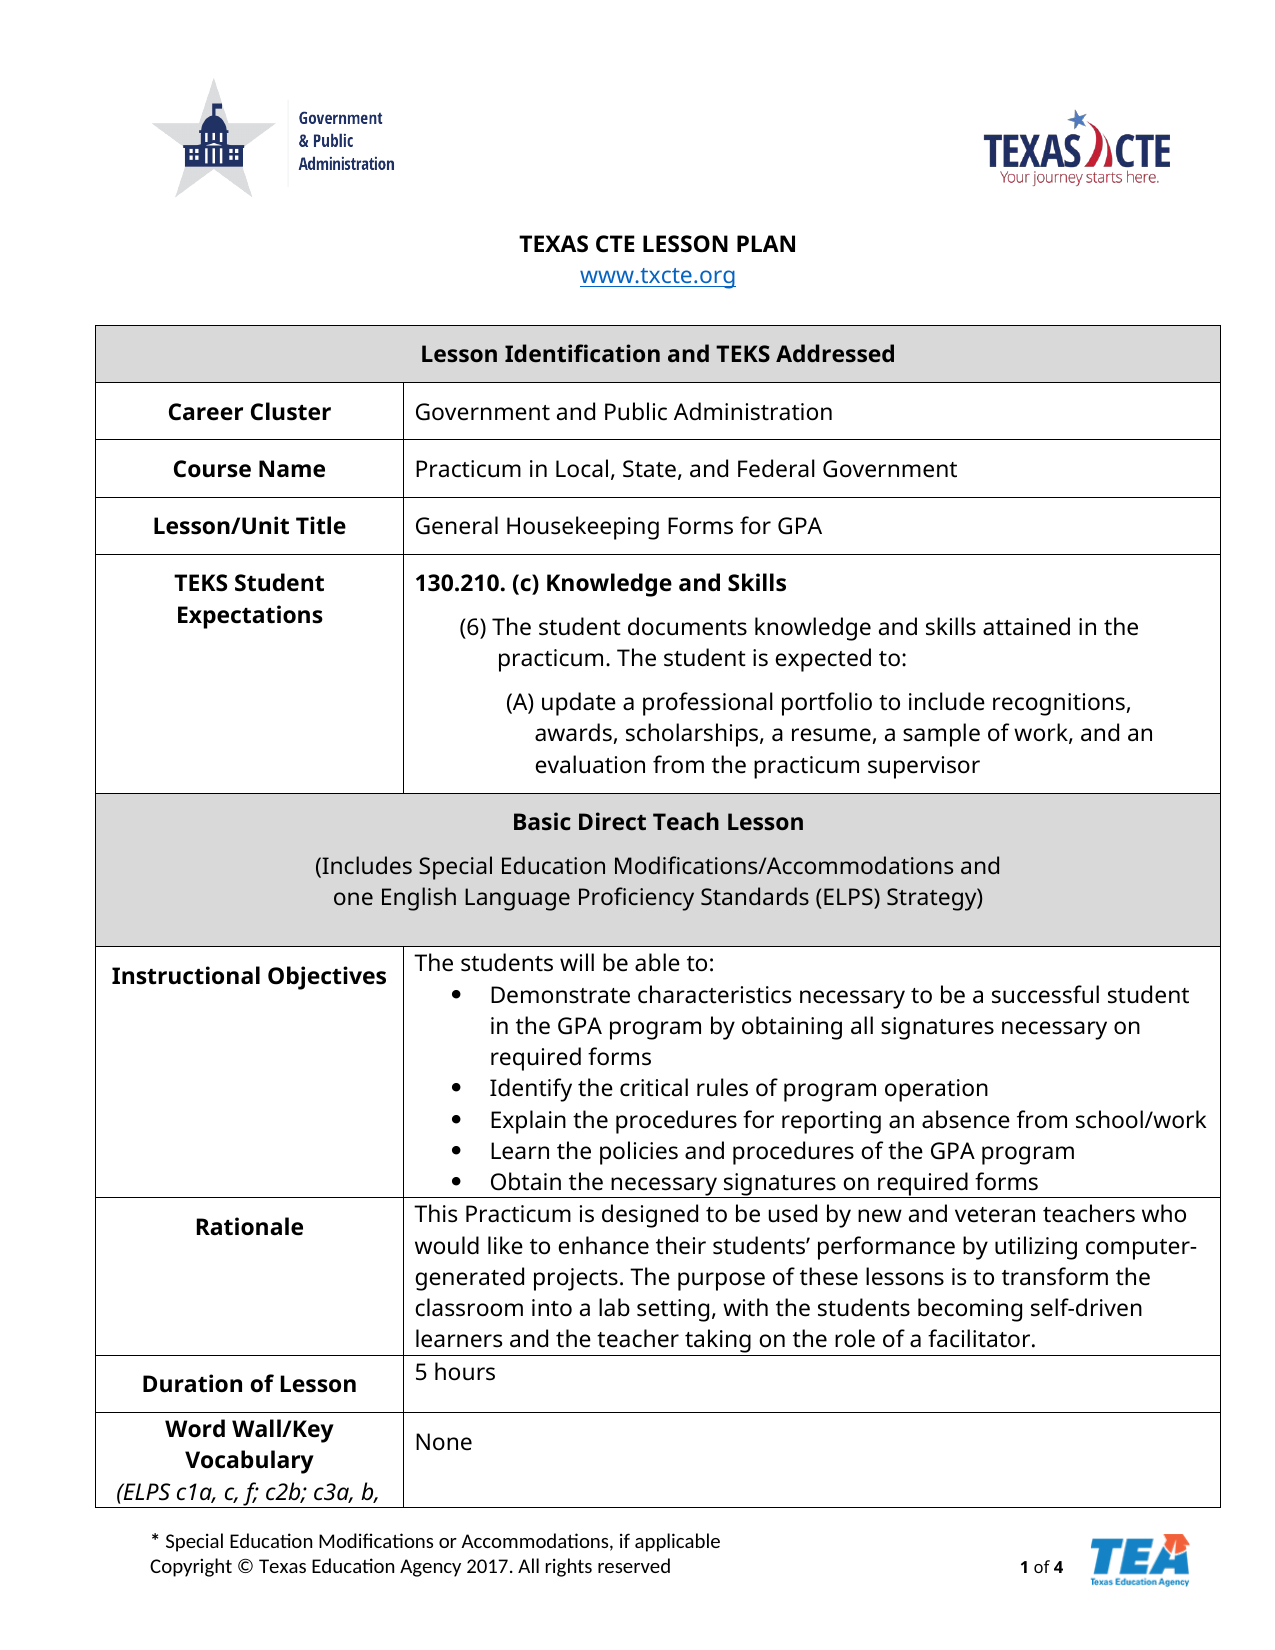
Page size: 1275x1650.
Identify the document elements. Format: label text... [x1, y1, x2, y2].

picture [1090, 1534, 1190, 1587]
table_cell Government and Public Administration [404, 383, 1220, 439]
table_cell Word Wall/Key Vocabulary (ELPS c1a, c, f; c2b; c3a, b, d; c4c; c5b) PDAS II (5) [96, 1413, 403, 1507]
table_cell Practicum in Local, State, and Federal Government [404, 440, 1220, 497]
table_cell Lesson Identification and TEKS Addressed [96, 326, 1220, 382]
table_cell 130.210. (c) Knowledge and Skills (6) The student documents knowledge and skills attained in the practicum. The student is expected to: (A) update a professional portfolio to include recognitions, awards, scholarships, a resume, a sample of work, and an evaluation from the practicum supervisor [404, 555, 1220, 792]
table_cell Lesson/Unit Title [96, 498, 403, 554]
table_cell Rationale [96, 1198, 403, 1354]
table_cell Career Cluster [96, 383, 403, 439]
picture [964, 98, 1189, 197]
table_cell Duration of Lesson [96, 1356, 403, 1412]
table_cell The students will be able to: Demonstrate characteristics necessary to be a successful student in the GPA program by obtaining all signatures necessary on required forms Identify the critical rules of program operation Explain the procedures for reporting an absence from school/work Learn the policies and procedures of the GPA program Obtain the necessary signatures on required forms [404, 947, 1220, 1197]
table_cell TEKS Student Expectations [96, 555, 403, 792]
table_cell This Practicum is designed to be used by new and veteran teachers who would like to enhance their students’ performance by utilizing computer-generated projects. The purpose of these lessons is to transform the classroom into a lab setting, with the students becoming self-driven learners and the teacher taking on the role of a facilitator. [404, 1198, 1220, 1354]
table_cell Basic Direct Teach Lesson (Includes Special Education Modifications/Accommodations and one English Language Proficiency Standards (ELPS) Strategy) [96, 794, 1220, 946]
table_cell 5 hours [404, 1356, 1220, 1412]
table_cell General Housekeeping Forms for GPA [404, 498, 1220, 554]
table_cell Instructional Objectives [96, 947, 403, 1197]
table_cell None [404, 1413, 1220, 1507]
table_header TEXAS CTE LESSON PLAN www.txcte.org [96, 228, 1221, 325]
table_cell Course Name [96, 440, 403, 497]
picture [150, 75, 409, 200]
